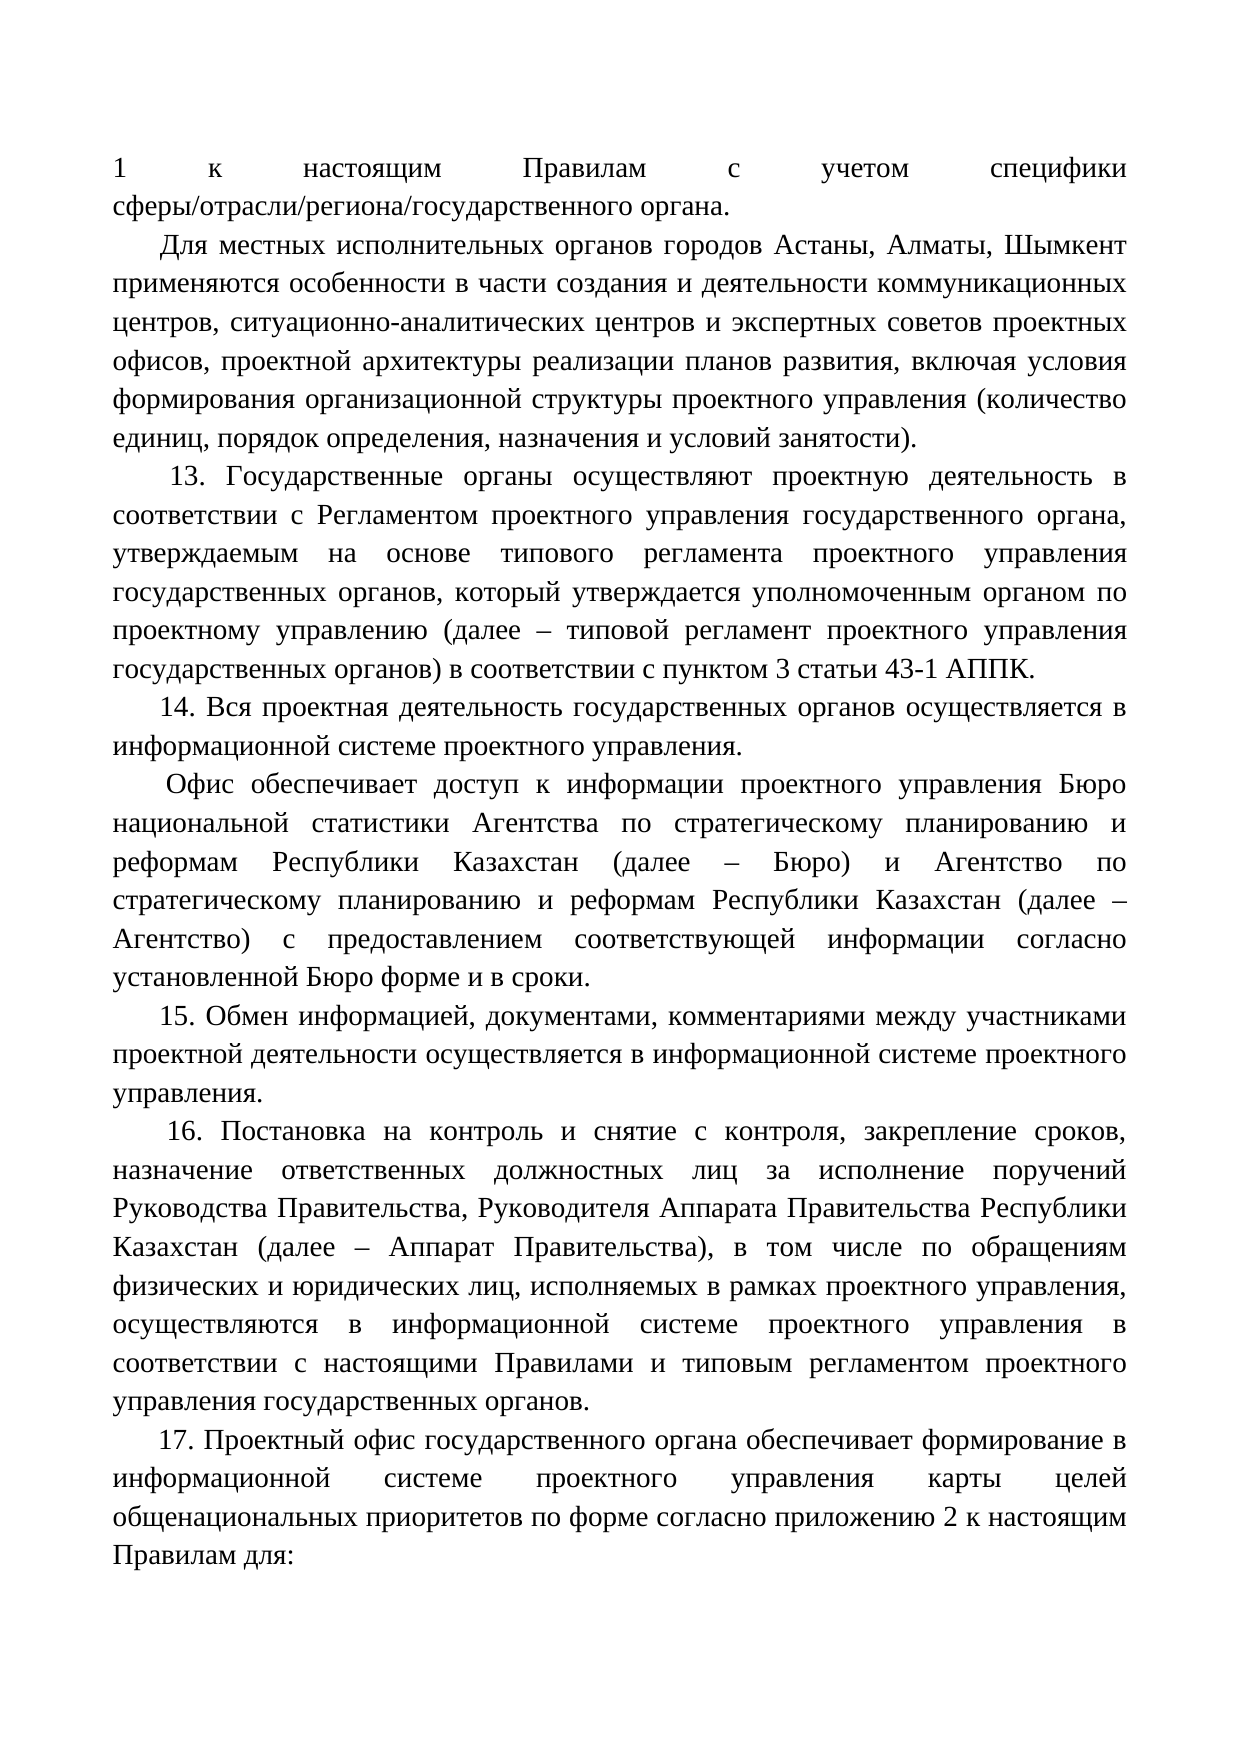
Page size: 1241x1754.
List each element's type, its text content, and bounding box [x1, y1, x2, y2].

text 14. Вся проектная деятельность государственных органов осуществляется в информационной системе проектного управления. [112, 689, 1128, 762]
text 16. Постановка на контроль и снятие с контроля, закрепление сроков, назначение ответственных должностных лиц за исполнение поручений Руководства Правительства, Руководителя Аппарата Правительства Республики Казахстан (далее – Аппарат Правительства), в том числе по обращениям физических и юридических лиц, исполняемых в рамках проектного управления, осуществляются в информационной системе проектного управления в соответствии с настоящими Правилами и типовым регламентом проектного управления государственных органов. [112, 1113, 1128, 1417]
text Офис обеспечивает доступ к информации проектного управления Бюро национальной статистики Агентства по стратегическому планированию и реформам Республики Казахстан (далее – Бюро) и Агентство по стратегическому планированию и реформам Республики Казахстан (далее – Агентство) с предоставлением соответствующей информации согласно установленной Бюро форме и в сроки. [112, 767, 1128, 993]
text 17. Проектный офис государственного органа обеспечивает формирование в информационной системе проектного управления карты целей общенациональных приоритетов по форме согласно приложению 2 к настоящим Правилам для: [112, 1422, 1128, 1571]
text 15. Обмен информацией, документами, комментариями между участниками проектной деятельности осуществляется в информационной системе проектного управления. [112, 998, 1128, 1108]
text 13. Государственные органы осуществляют проектную деятельность в соответствии с Регламентом проектного управления государственного органа, утверждаемым на основе типового регламента проектного управления государственных органов, который утверждается уполномоченным органом по проектному управлению (далее – типовой регламент проектного управления государственных органов) в соответствии с пунктом 3 статьи 43-1 АППК. [112, 458, 1128, 684]
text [112, 150, 1128, 222]
text Для местных исполнительных органов городов Астаны, Алматы, Шымкент применяются особенности в части создания и деятельности коммуникационных центров, ситуационно-аналитических центров и экспертных советов проектных офисов, проектной архитектуры реализации планов развития, включая условия формирования организационной структуры проектного управления (количество единиц, порядок определения, назначения и условий занятости). [112, 227, 1128, 453]
